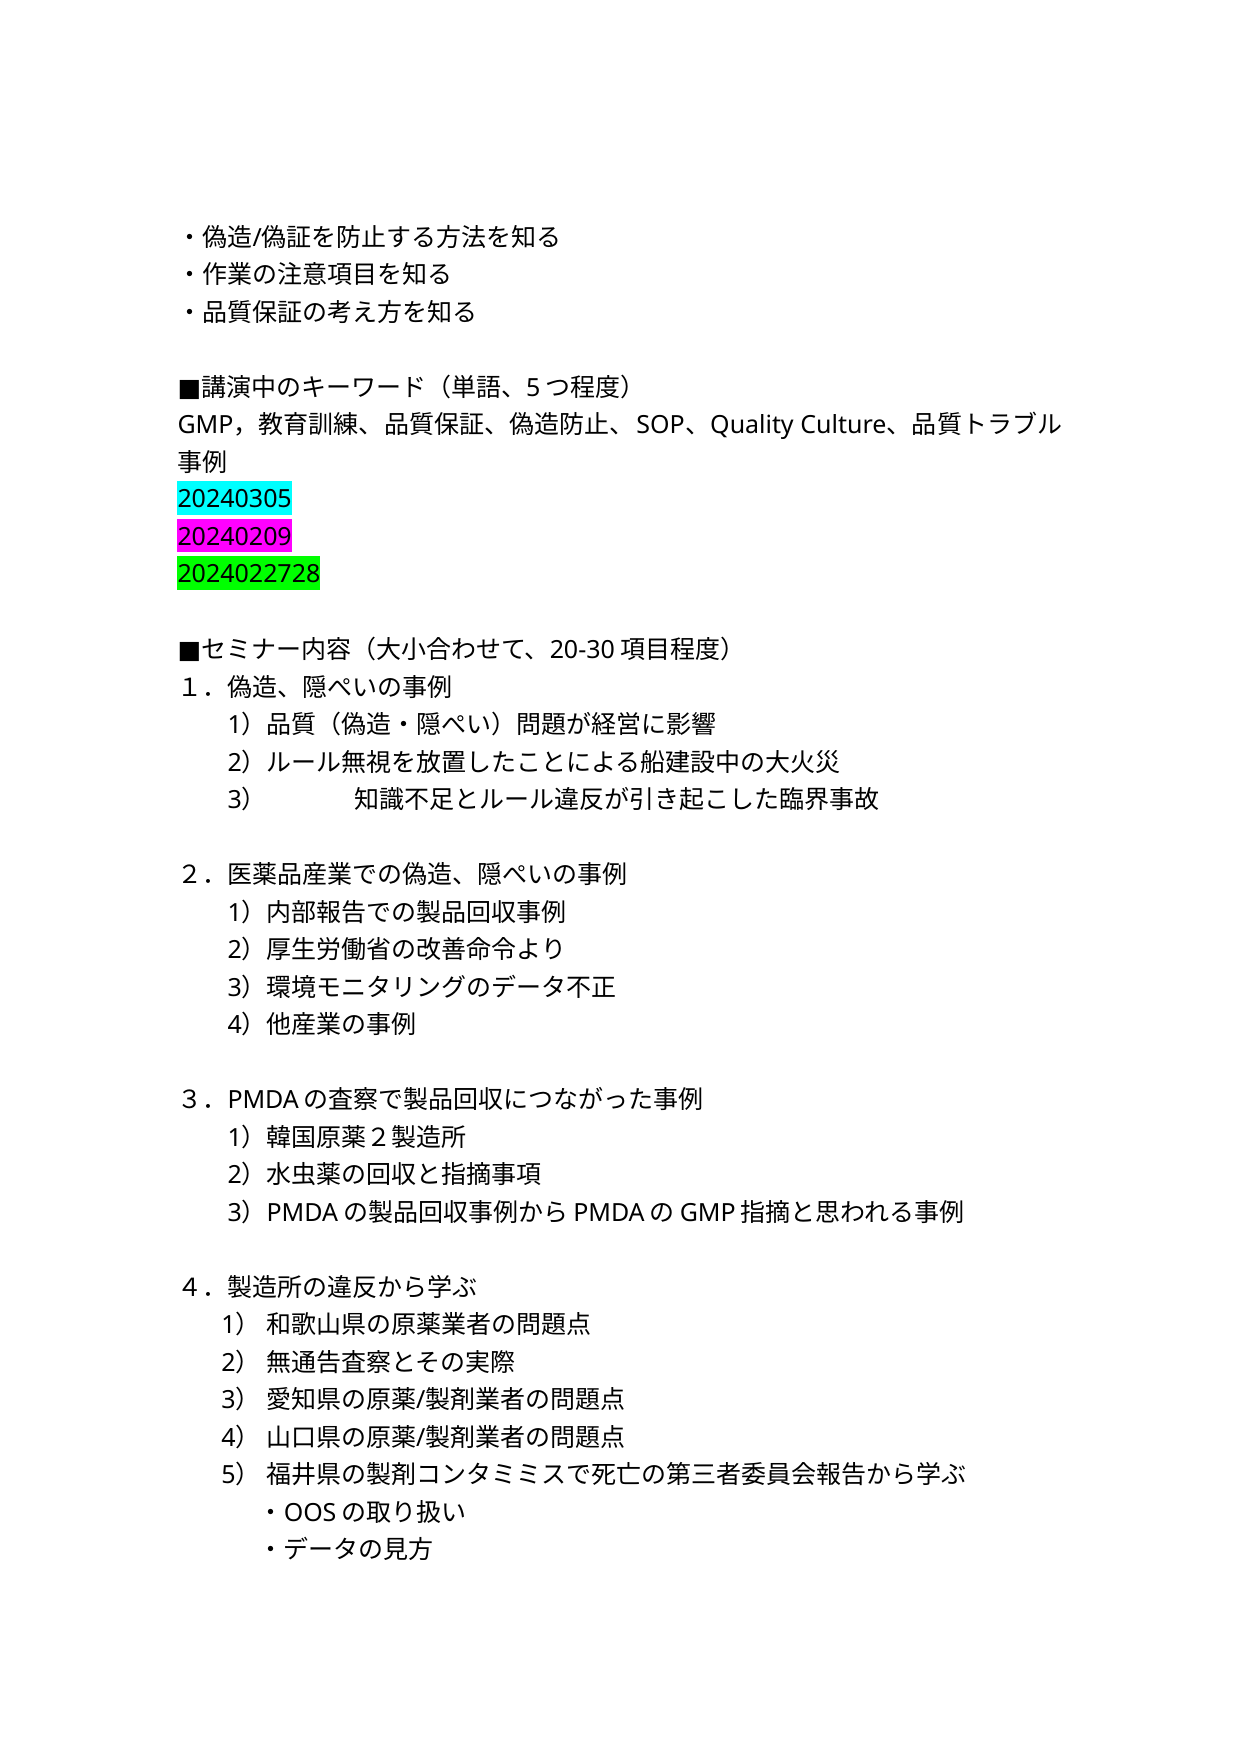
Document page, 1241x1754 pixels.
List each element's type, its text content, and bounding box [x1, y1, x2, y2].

text ■講演中のキーワード（単語、5つ程度） [177, 367, 1063, 404]
list 知識不足とルール違反が引き起こした臨界事故 [227, 779, 1063, 817]
text 2024022728 [177, 554, 1063, 592]
text 1）品質（偽造・隠ぺい）問題が経営に影響 [177, 704, 1063, 742]
text GMP，教育訓練、品質保証、偽造防止、SOP、Quality Culture、品質トラブル事例 [177, 404, 1063, 479]
list 愛知県の原薬/製剤業者の問題点 [221, 1379, 1063, 1417]
text 1）韓国原薬２製造所 [177, 1117, 1063, 1154]
list ・OOSの取り扱い [258, 1492, 1063, 1529]
text ・品質保証の考え方を知る [177, 292, 1063, 329]
list 和歌山県の原薬業者の問題点 [221, 1304, 1063, 1342]
text 2）水虫薬の回収と指摘事項 [177, 1154, 1063, 1192]
text ３．PMDAの査察で製品回収につながった事例 [177, 1079, 1063, 1117]
text 3）PMDAの製品回収事例からPMDAのGMP指摘と思われる事例 [177, 1192, 1063, 1229]
text 2）厚生労働省の改善命令より [177, 929, 1063, 967]
text １．偽造、隠ぺいの事例 [177, 667, 1063, 704]
text ■セミナー内容（大小合わせて、20-30項目程度） [177, 629, 1063, 667]
text ・偽造/偽証を防止する方法を知る [177, 217, 1063, 254]
text 3）環境モニタリングのデータ不正 [177, 967, 1063, 1004]
list 福井県の製剤コンタミミスで死亡の第三者委員会報告から学ぶ [221, 1454, 1063, 1492]
text 4）他産業の事例 [177, 1004, 1063, 1042]
text 1）内部報告での製品回収事例 [177, 892, 1063, 929]
list 山口県の原薬/製剤業者の問題点 [221, 1417, 1063, 1454]
list ・データの見方 [258, 1529, 1063, 1567]
text 20240209 [177, 517, 1063, 554]
text ２．医薬品産業での偽造、隠ぺいの事例 [177, 854, 1063, 892]
text 20240305 [177, 479, 1063, 517]
text ・作業の注意項目を知る [177, 254, 1063, 292]
text 2）ルール無視を放置したことによる船建設中の大火災 [177, 742, 1063, 779]
list 無通告査察とその実際 [221, 1342, 1063, 1379]
text ４．製造所の違反から学ぶ [177, 1267, 1063, 1304]
